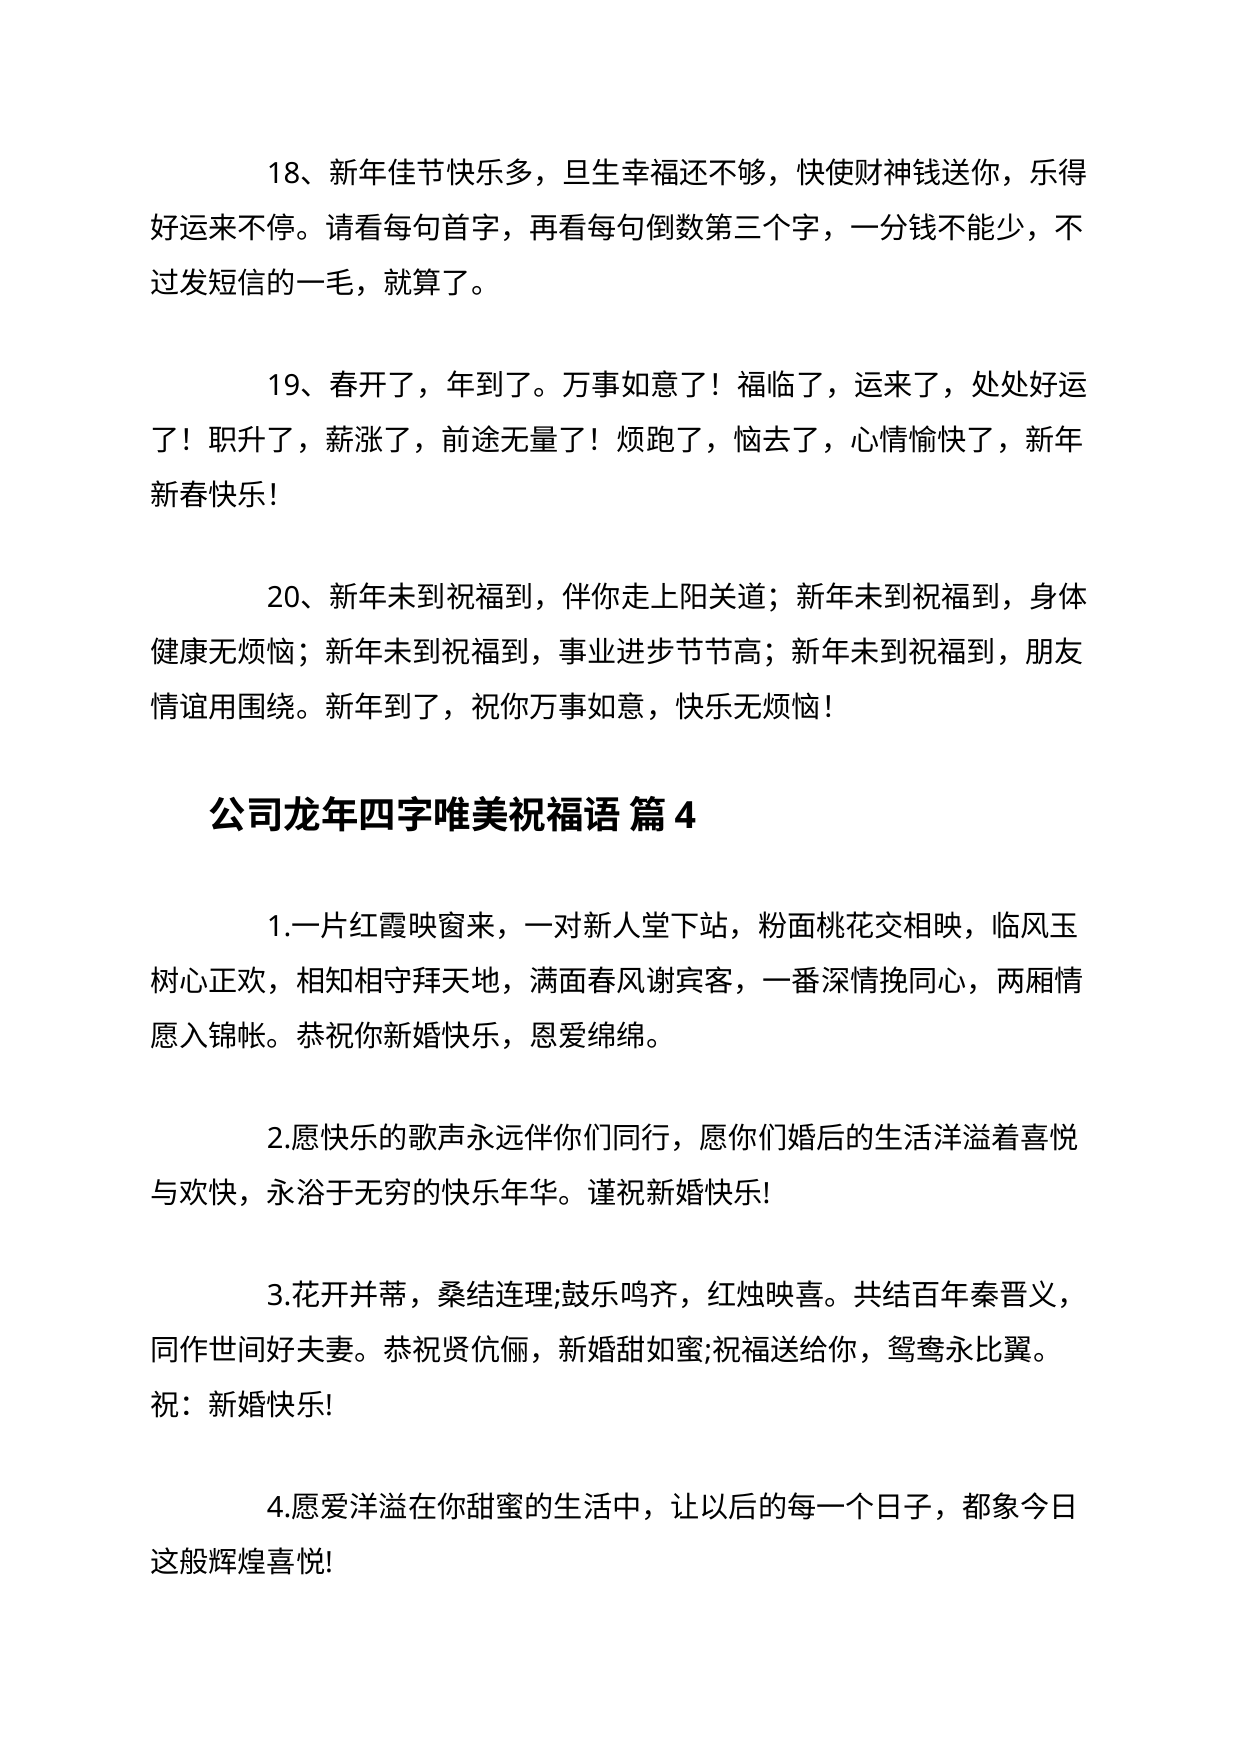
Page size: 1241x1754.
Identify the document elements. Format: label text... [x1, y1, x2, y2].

text 公司龙年四字唯美祝福语 篇4 [150, 785, 1090, 839]
text 19、春开了，年到了。万事如意了！福临了，运来了，处处好运了！职升了，薪涨了，前途无量了！烦跑了，恼去了，心情愉快了，新年新春快乐！ [150, 362, 1090, 514]
text 3.花开并蒂，桑结连理;鼓乐鸣齐，红烛映喜。共结百年秦晋义，同作世间好夫妻。恭祝贤伉俪，新婚甜如蜜;祝福送给你，鸳鸯永比翼。祝：新婚快乐! [150, 1271, 1090, 1424]
text 2.愿快乐的歌声永远伴你们同行，愿你们婚后的生活洋溢着喜悦与欢快，永浴于无穷的快乐年华。谨祝新婚快乐! [150, 1114, 1090, 1212]
text 1.一片红霞映窗来，一对新人堂下站，粉面桃花交相映，临风玉树心正欢，相知相守拜天地，满面春风谢宾客，一番深情挽同心，两厢情愿入锦帐。恭祝你新婚快乐，恩爱绵绵。 [150, 903, 1090, 1055]
text 20、新年未到祝福到，伴你走上阳关道；新年未到祝福到，身体健康无烦恼；新年未到祝福到，事业进步节节高；新年未到祝福到，朋友情谊用围绕。新年到了，祝你万事如意，快乐无烦恼！ [150, 573, 1090, 726]
text 4.愿爱洋溢在你甜蜜的生活中，让以后的每一个日子，都象今日这般辉煌喜悦! [150, 1483, 1090, 1581]
text 18、新年佳节快乐多，旦生幸福还不够，快使财神钱送你，乐得好运来不停。请看每句首字，再看每句倒数第三个字，一分钱不能少，不过发短信的一毛，就算了。 [150, 150, 1090, 302]
